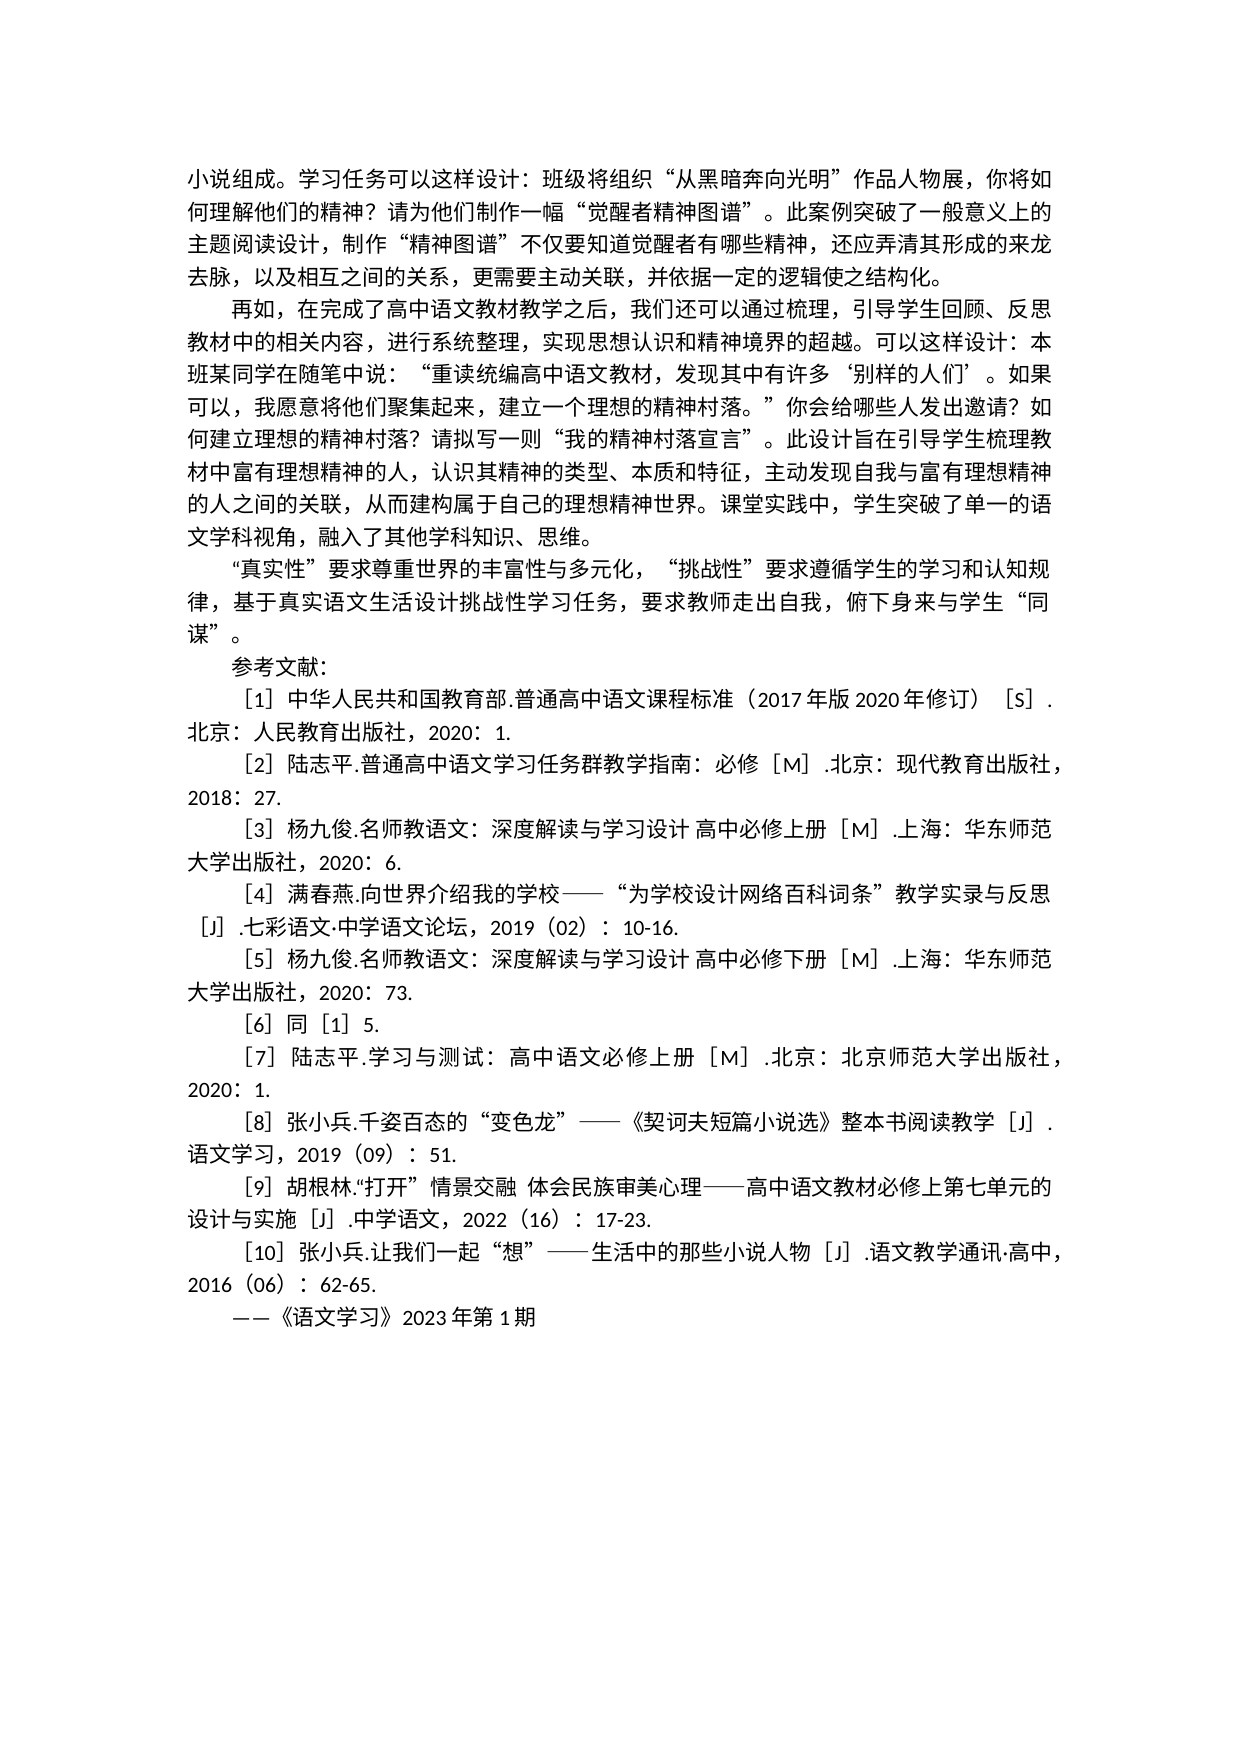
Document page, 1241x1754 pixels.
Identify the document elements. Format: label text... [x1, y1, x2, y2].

text ——《语文学习》2023年第1期 [187, 1299, 1053, 1332]
text 再如，在完成了高中语文教材教学之后，我们还可以通过梳理，引导学生回顾、反思教材中的相关内容，进行系统整理，实现思想认识和精神境界的超越。可以这样设计：本班某同学在随笔中说：“重读统编高中语文教材，发现其中有许多‘别样的人们’。如果可以，我愿意将他们聚集起来，建立一个理想的精神村落。”你会给哪些人发出邀请？如何建立理想的精神村落？请拟写一则“我的精神村落宣言”。此设计旨在引导学生梳理教材中富有理想精神的人，认识其精神的类型、本质和特征，主动发现自我与富有理想精神的人之间的关联，从而建构属于自己的理想精神世界。课堂实践中，学生突破了单一的语文学科视角，融入了其他学科知识、思维。 [187, 292, 1053, 552]
text ［10］张小兵.让我们一起“想”——生活中的那些小说人物［J］.语文教学通讯·高中，2016（06）：62-65. [187, 1234, 1053, 1299]
text ［6］同［1］5. [187, 1007, 1053, 1039]
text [187, 162, 1053, 292]
text ［7］陆志平.学习与测试：高中语文必修上册［M］.北京：北京师范大学出版社，2020：1. [187, 1039, 1053, 1104]
text ［8］张小兵.千姿百态的“变色龙”——《契诃夫短篇小说选》整本书阅读教学［J］.语文学习，2019（09）：51. [187, 1104, 1053, 1169]
text ［3］杨九俊.名师教语文：深度解读与学习设计 高中必修上册［M］.上海：华东师范大学出版社，2020：6. [187, 812, 1053, 877]
text “真实性”要求尊重世界的丰富性与多元化，“挑战性”要求遵循学生的学习和认知规律，基于真实语文生活设计挑战性学习任务，要求教师走出自我，俯下身来与学生“同谋”。 [187, 552, 1053, 649]
text ［9］胡根林.“打开”情景交融 体会民族审美心理——高中语文教材必修上第七单元的设计与实施［J］.中学语文，2022（16）：17-23. [187, 1169, 1053, 1234]
text ［4］满春燕.向世界介绍我的学校——“为学校设计网络百科词条”教学实录与反思［J］.七彩语文·中学语文论坛，2019（02）：10-16. [187, 877, 1053, 942]
text 参考文献： [187, 649, 1053, 682]
text ［1］中华人民共和国教育部.普通高中语文课程标准（2017年版2020年修订）［S］.北京：人民教育出版社，2020：1. [187, 682, 1053, 747]
text ［5］杨九俊.名师教语文：深度解读与学习设计 高中必修下册［M］.上海：华东师范大学出版社，2020：73. [187, 942, 1053, 1007]
text ［2］陆志平.普通高中语文学习任务群教学指南：必修［M］.北京：现代教育出版社，2018：27. [187, 747, 1053, 812]
